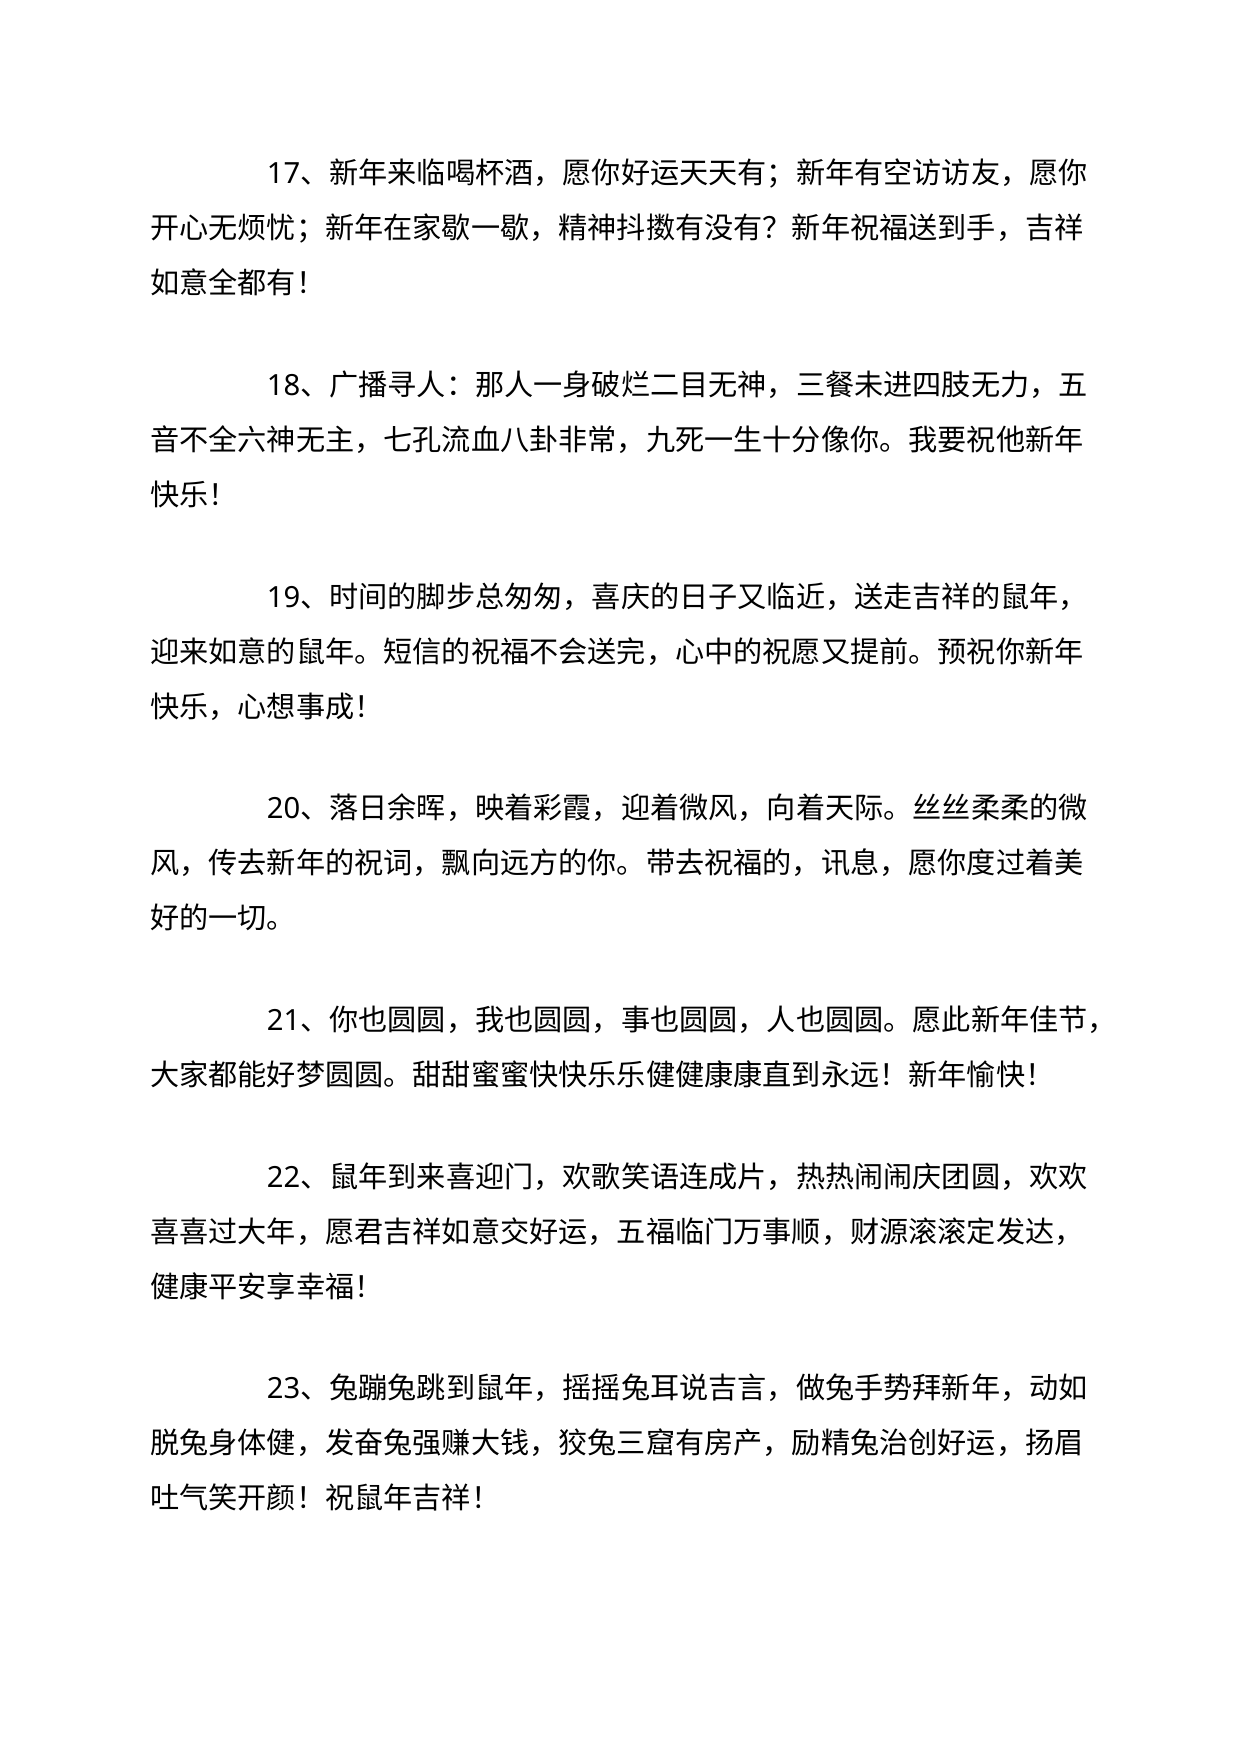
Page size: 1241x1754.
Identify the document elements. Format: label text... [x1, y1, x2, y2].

text 17、新年来临喝杯酒，愿你好运天天有；新年有空访访友，愿你开心无烦忧；新年在家歇一歇，精神抖擞有没有？新年祝福送到手，吉祥如意全都有！ [150, 150, 1090, 302]
text 22、鼠年到来喜迎门，欢歌笑语连成片，热热闹闹庆团圆，欢欢喜喜过大年，愿君吉祥如意交好运，五福临门万事顺，财源滚滚定发达，健康平安享幸福！ [150, 1153, 1090, 1306]
text 23、兔蹦兔跳到鼠年，摇摇兔耳说吉言，做兔手势拜新年，动如脱兔身体健，发奋兔强赚大钱，狡兔三窟有房产，励精兔治创好运，扬眉吐气笑开颜！祝鼠年吉祥！ [150, 1365, 1090, 1517]
text 18、广播寻人：那人一身破烂二目无神，三餐未进四肢无力，五音不全六神无主，七孔流血八卦非常，九死一生十分像你。我要祝他新年快乐！ [150, 362, 1090, 514]
text 20、落日余晖，映着彩霞，迎着微风，向着天际。丝丝柔柔的微风，传去新年的祝词，飘向远方的你。带去祝福的，讯息，愿你度过着美好的一切。 [150, 785, 1090, 937]
text 21、你也圆圆，我也圆圆，事也圆圆，人也圆圆。愿此新年佳节，大家都能好梦圆圆。甜甜蜜蜜快快乐乐健健康康直到永远！新年愉快！ [150, 997, 1090, 1094]
text 19、时间的脚步总匆匆，喜庆的日子又临近，送走吉祥的鼠年，迎来如意的鼠年。短信的祝福不会送完，心中的祝愿又提前。预祝你新年快乐，心想事成！ [150, 573, 1090, 726]
